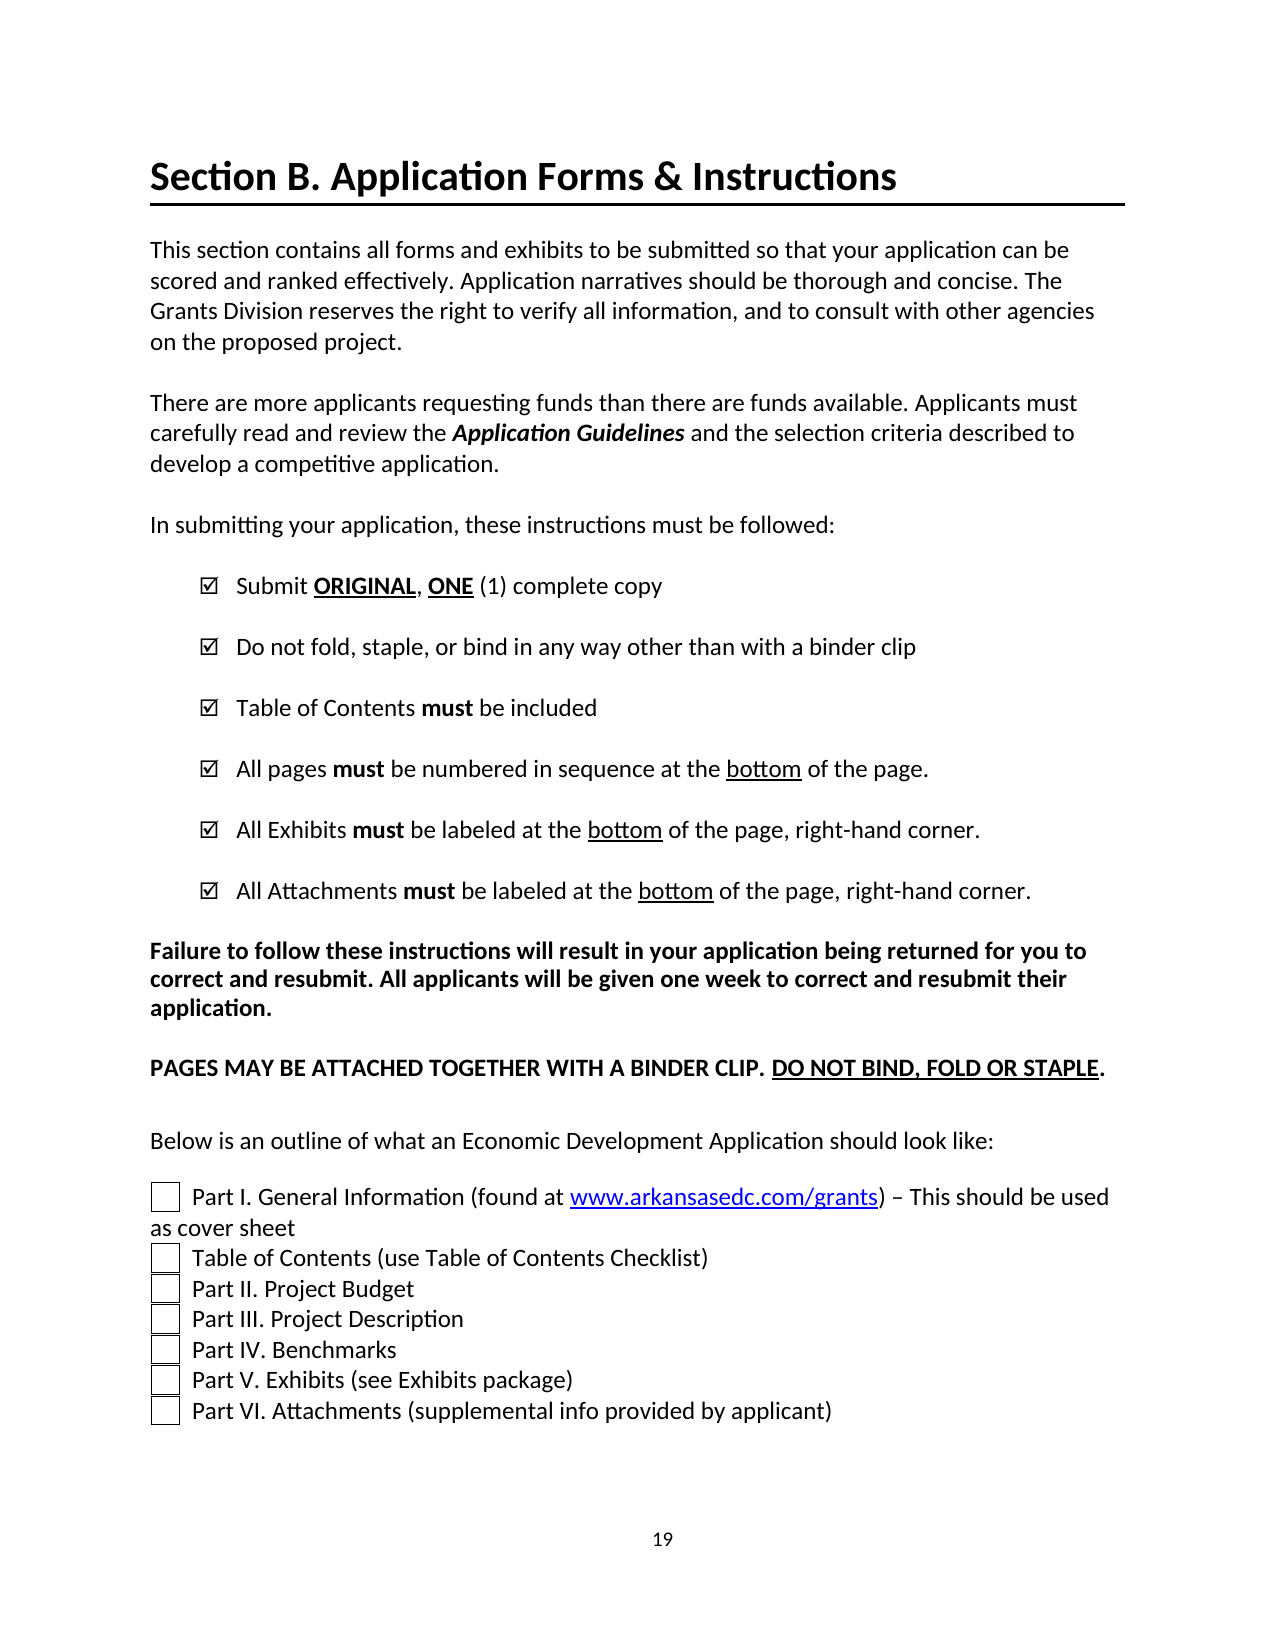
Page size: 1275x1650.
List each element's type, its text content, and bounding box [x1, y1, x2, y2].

text Part II. Project Budget [150, 1273, 1125, 1303]
list All Attachments must be labeled at the bottom of the page, right-hand corner. [198, 875, 1125, 906]
list Do not fold, staple, or bind in any way other than with a binder clip [198, 631, 1125, 662]
text Part III. Project Description [150, 1303, 1125, 1334]
list All Exhibits must be labeled at the bottom of the page, right-hand corner. [198, 814, 1125, 845]
text There are more applicants requesting funds than there are funds available. Applicants must carefully read and review the Application Guidelines and the selection criteria described to develop a competitive application. [150, 387, 1125, 479]
list Table of Contents must be included [198, 692, 1125, 723]
text Part V. Exhibits (see Exhibits package) [150, 1364, 1125, 1395]
list Submit ORIGINAL, ONE (1) complete copy [198, 570, 1125, 601]
text Table of Contents (use Table of Contents Checklist) [150, 1242, 1125, 1273]
text Failure to follow these instructions will result in your application being returned for you to correct and resubmit. All applicants will be given one week to correct and resubmit their application. [150, 936, 1125, 1023]
text Part IV. Benchmarks [150, 1334, 1125, 1364]
text In submitting your application, these instructions must be followed: [150, 509, 1125, 540]
text PAGES MAY BE ATTACHED TOGETHER WITH A BINDER CLIP. DO NOT BIND, FOLD OR STAPLE. [150, 1053, 1125, 1082]
text Section B. Application Forms & Instructions [150, 150, 1125, 203]
text Part VI. Attachments (supplemental info provided by applicant) [150, 1395, 1125, 1456]
text Below is an outline of what an Economic Development Application should look like: [150, 1125, 1125, 1156]
text This section contains all forms and exhibits to be submitted so that your application can be scored and ranked effectively. Application narratives should be thorough and concise. The Grants Division reserves the right to verify all information, and to consult with other agencies on the proposed project. [150, 234, 1125, 357]
text Part I. General Information (found at www.arkansasedc.com/grants) – This should be used as cover sheet [150, 1181, 1125, 1242]
list All pages must be numbered in sequence at the bottom of the page. [198, 753, 1125, 784]
